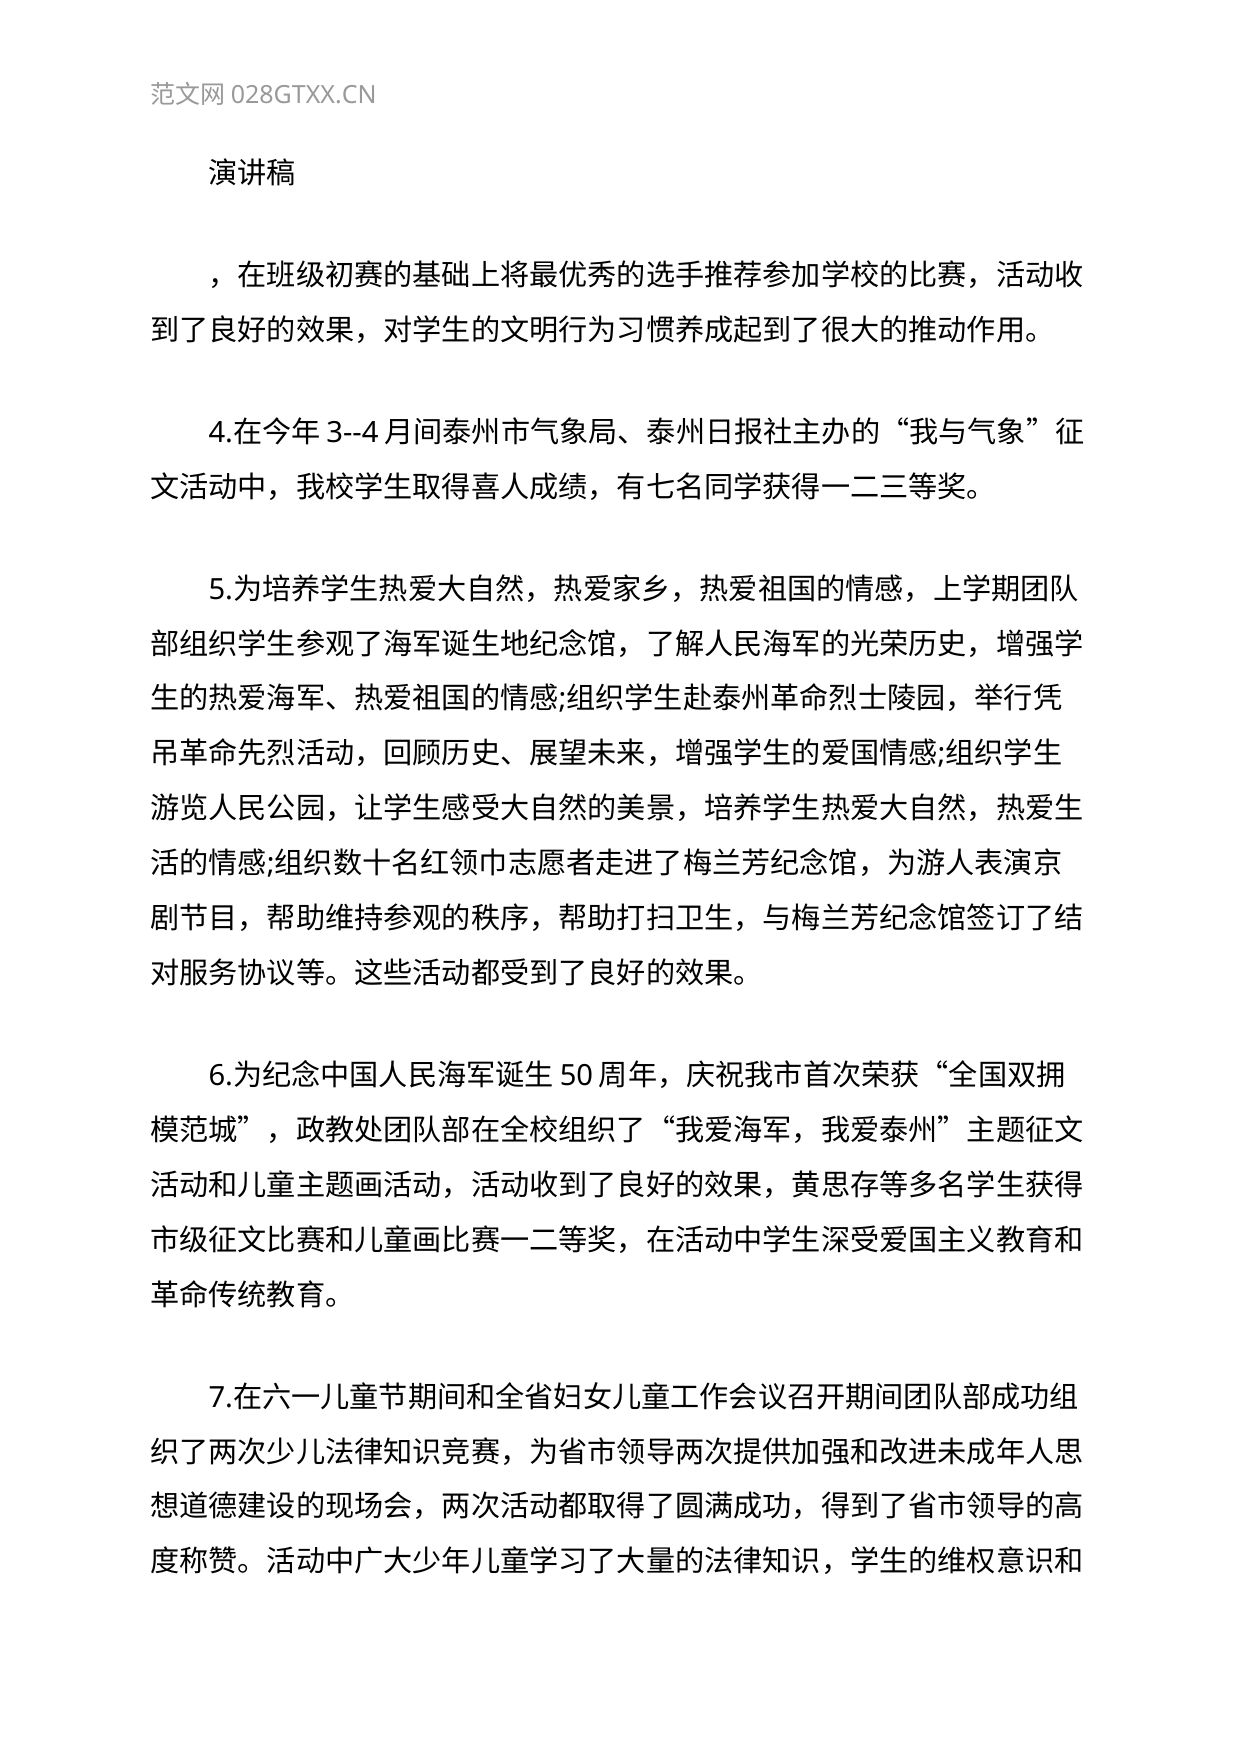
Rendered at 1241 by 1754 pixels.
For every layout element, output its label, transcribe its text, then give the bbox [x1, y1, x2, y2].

text 6.为纪念中国人民海军诞生50周年，庆祝我市首次荣获“全国双拥模范城”，政教处团队部在全校组织了“我爱海军，我爱泰州”主题征文活动和儿童主题画活动，活动收到了良好的效果，黄思存等多名学生获得市级征文比赛和儿童画比赛一二等奖，在活动中学生深受爱国主义教育和革命传统教育。 [150, 1052, 1090, 1314]
text ，在班级初赛的基础上将最优秀的选手推荐参加学校的比赛，活动收到了良好的效果，对学生的文明行为习惯养成起到了很大的推动作用。 [150, 252, 1090, 349]
text 演讲稿 [150, 150, 1090, 192]
text 5.为培养学生热爱大自然，热爱家乡，热爱祖国的情感，上学期团队部组织学生参观了海军诞生地纪念馆，了解人民海军的光荣历史，增强学生的热爱海军、热爱祖国的情感;组织学生赴泰州革命烈士陵园，举行凭吊革命先烈活动，回顾历史、展望未来，增强学生的爱国情感;组织学生游览人民公园，让学生感受大自然的美景，培养学生热爱大自然，热爱生活的情感;组织数十名红领巾志愿者走进了梅兰芳纪念馆，为游人表演京剧节目，帮助维持参观的秩序，帮助打扫卫生，与梅兰芳纪念馆签订了结对服务协议等。这些活动都受到了良好的效果。 [150, 565, 1090, 992]
text 4.在今年3--4月间泰州市气象局、泰州日报社主办的“我与气象”征文活动中，我校学生取得喜人成绩，有七名同学获得一二三等奖。 [150, 408, 1090, 506]
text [150, 1373, 1090, 1580]
